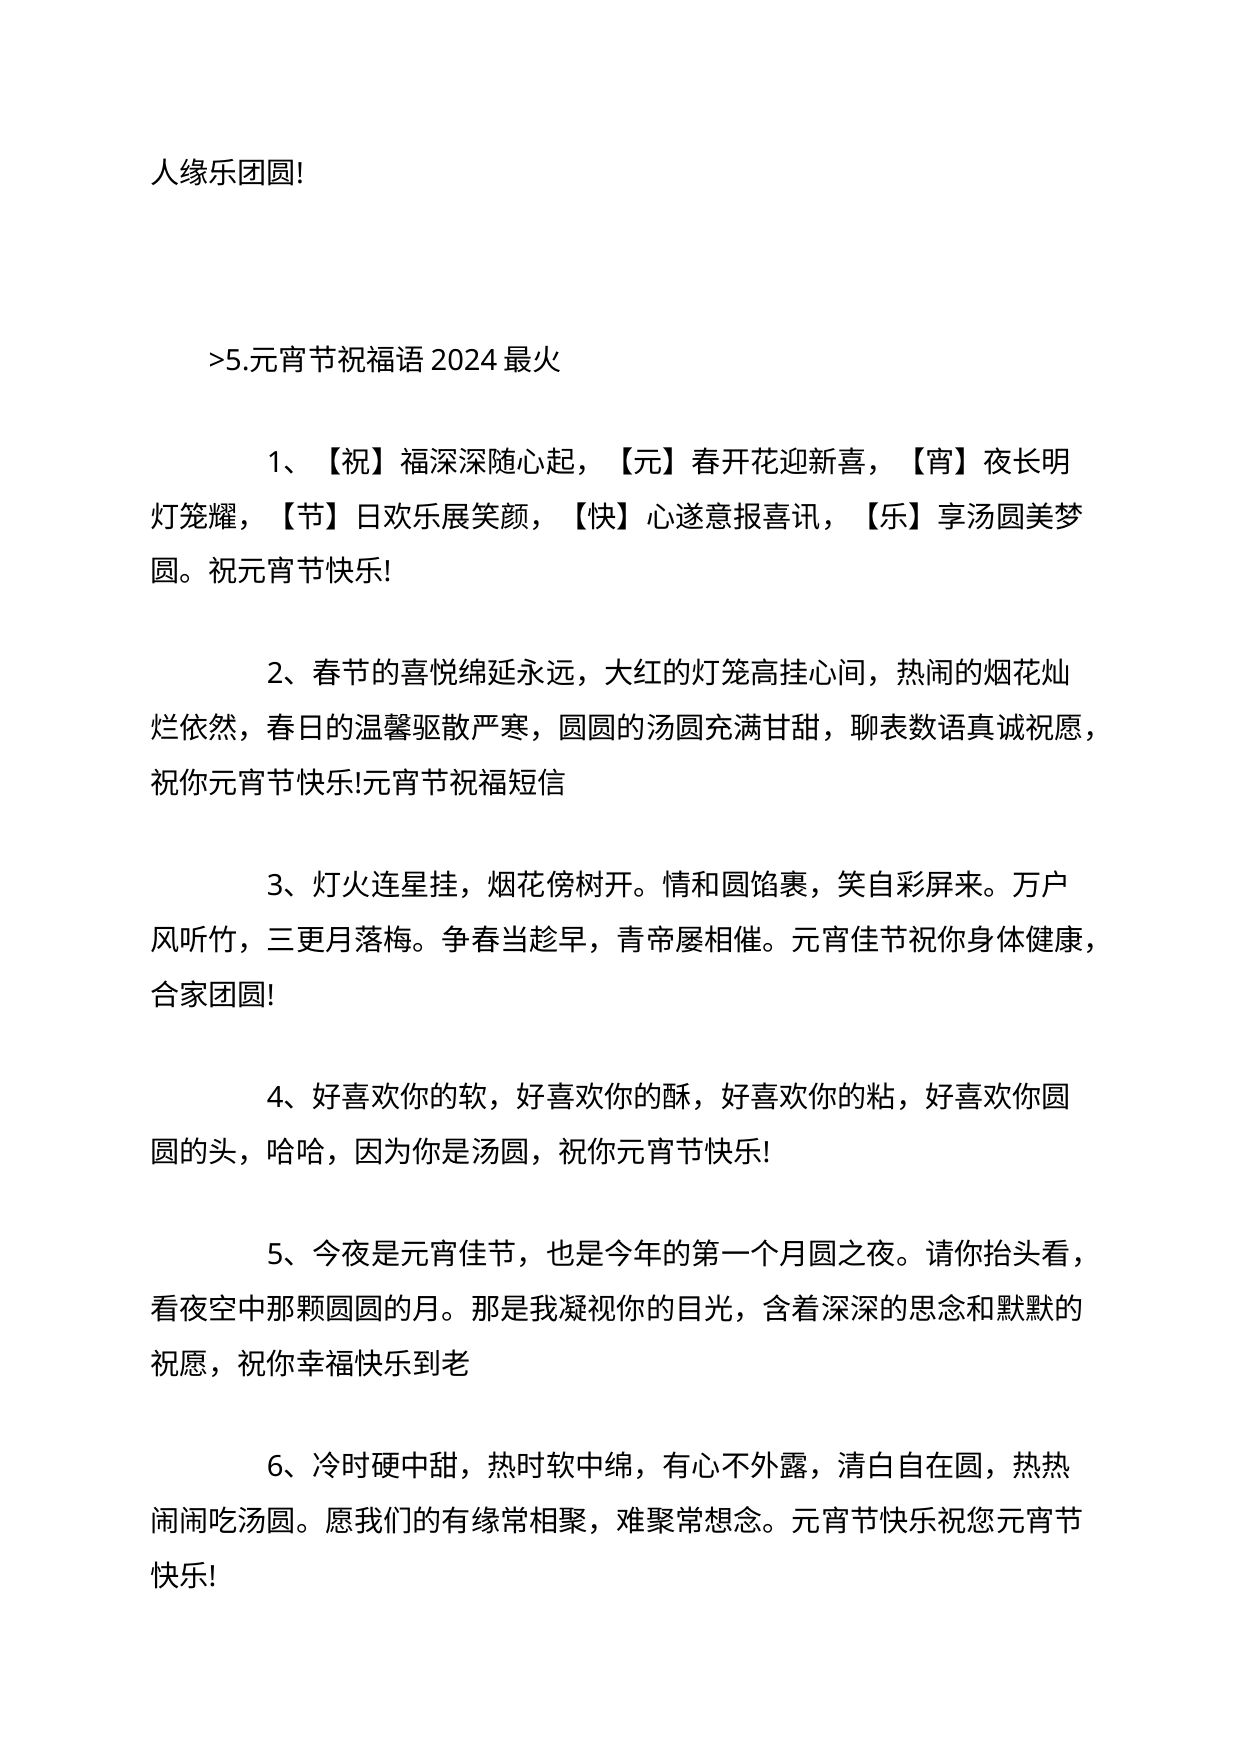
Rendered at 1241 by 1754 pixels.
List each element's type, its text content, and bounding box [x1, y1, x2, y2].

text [150, 150, 1090, 192]
text 1、【祝】福深深随心起，【元】春开花迎新喜，【宵】夜长明灯笼耀，【节】日欢乐展笑颜，【快】心遂意报喜讯，【乐】享汤圆美梦圆。祝元宵节快乐! [150, 438, 1090, 590]
text 2、春节的喜悦绵延永远，大红的灯笼高挂心间，热闹的烟花灿烂依然，春日的温馨驱散严寒，圆圆的汤圆充满甘甜，聊表数语真诚祝愿，祝你元宵节快乐!元宵节祝福短信 [150, 650, 1090, 802]
text >5.元宵节祝福语2024最火 [150, 336, 1090, 378]
text 6、冷时硬中甜，热时软中绵，有心不外露，清白自在圆，热热闹闹吃汤圆。愿我们的有缘常相聚，难聚常想念。元宵节快乐祝您元宵节快乐! [150, 1442, 1090, 1595]
text 5、今夜是元宵佳节，也是今年的第一个月圆之夜。请你抬头看，看夜空中那颗圆圆的月。那是我凝视你的目光，含着深深的思念和默默的祝愿，祝你幸福快乐到老 [150, 1231, 1090, 1383]
text 3、灯火连星挂，烟花傍树开。情和圆馅裹，笑自彩屏来。万户风听竹，三更月落梅。争春当趁早，青帝屡相催。元宵佳节祝你身体健康，合家团圆! [150, 862, 1090, 1014]
text 4、好喜欢你的软，好喜欢你的酥，好喜欢你的粘，好喜欢你圆圆的头，哈哈，因为你是汤圆，祝你元宵节快乐! [150, 1074, 1090, 1171]
